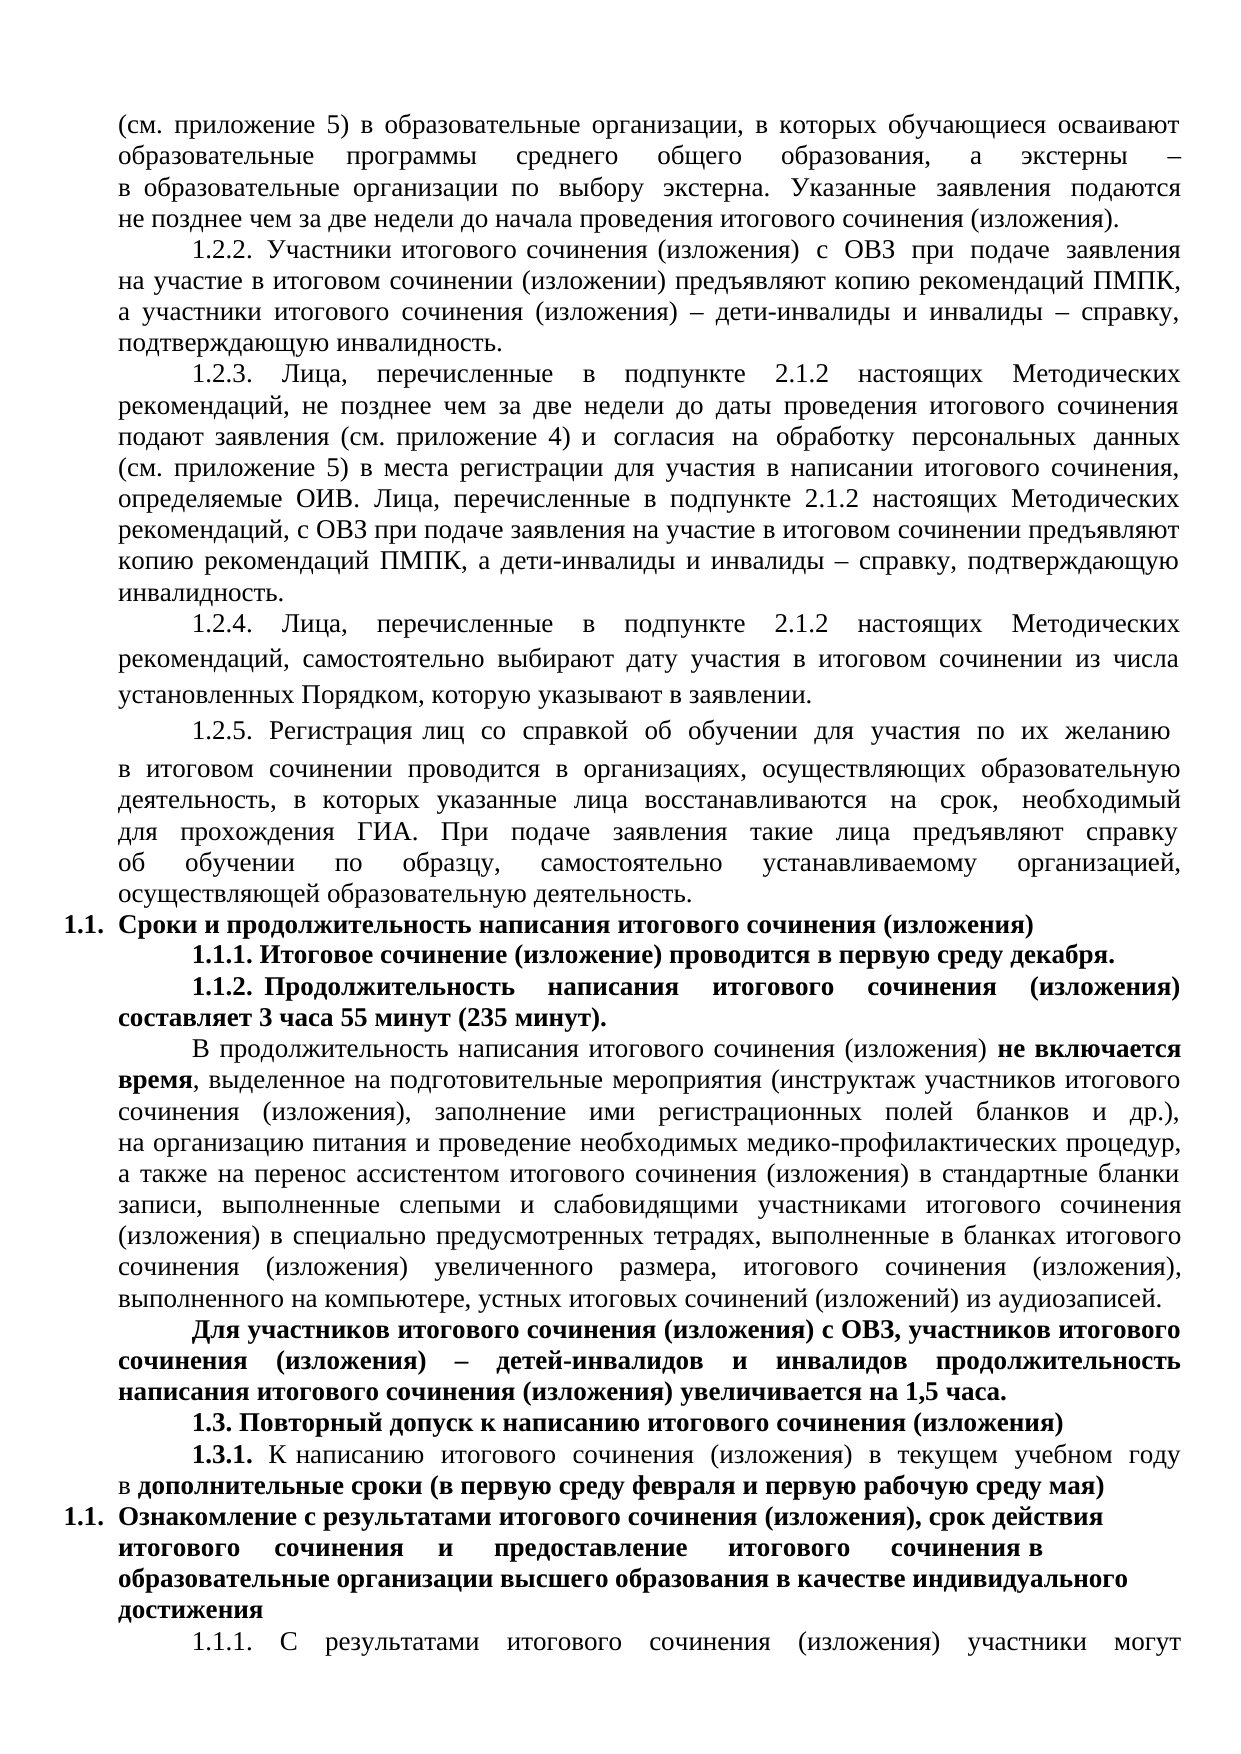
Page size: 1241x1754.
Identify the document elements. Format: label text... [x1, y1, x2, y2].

list К написанию итогового сочинения (изложения) в текущем учебном году в дополнительные сроки (в первую среду февраля и первую рабочую среду мая) [118, 1438, 1181, 1500]
list Участники итогового сочинения (изложения) с ОВЗ при подаче заявления на участие в итоговом сочинении (изложении) предъявляют копию рекомендаций ПМПК, а участники итогового сочинения (изложения) – дети-инвалиды и инвалиды – справку, подтверждающую инвалидность. [118, 233, 1181, 358]
subtitle Сроки и продолжительность написания итогового сочинения (изложения) [63, 908, 1205, 939]
subtitle Ознакомление с результатами итогового сочинения (изложения), срок действия итогового сочинения и предоставление итогового сочинения в образовательные организации высшего образования в качестве индивидуального достижения [63, 1500, 1181, 1624]
list Итоговое сочинение (изложение) проводится в первую среду декабря. [192, 939, 1205, 970]
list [118, 1624, 1181, 1656]
list Продолжительность написания итогового сочинения (изложения) составляет 3 часа 55 минут (235 минут). [118, 970, 1180, 1032]
list Лица, перечисленные в подпункте 2.1.2 настоящих Методических рекомендаций, самостоятельно выбирают дату участия в итоговом сочинении из числа установленных Порядком, которую указывают в заявлении. [118, 607, 1180, 709]
list Регистрация лиц со справкой об обучении для участия по их желанию [192, 714, 1205, 745]
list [118, 108, 1181, 233]
text Для участников итогового сочинения (изложения) с ОВЗ, участников итогового сочинения (изложения) – детей-инвалидов и инвалидов продолжительность написания итогового сочинения (изложения) увеличивается на 1,5 часа. [118, 1313, 1181, 1406]
list Лица, перечисленные в подпункте 2.1.2 настоящих Методических рекомендаций, не позднее чем за две недели до даты проведения итогового сочинения подают заявления (см. приложение 4) и согласия на обработку персональных данных (см. приложение 5) в места регистрации для участия в написании итогового сочинения, определяемые ОИВ. Лица, перечисленные в подпункте 2.1.2 настоящих Методических рекомендаций, с ОВЗ при подаче заявления на участие в итоговом сочинении предъявляют копию рекомендаций ПМПК, а дети-инвалиды и инвалиды – справку, подтверждающую инвалидность. [118, 358, 1181, 607]
subtitle Повторный допуск к написанию итогового сочинения (изложения) [192, 1406, 1205, 1438]
text в итоговом сочинении проводится в организациях, осуществляющих образовательную деятельность, в которых указанные лица восстанавливаются на срок, необходимый для прохождения ГИА. При подаче заявления такие лица предъявляют справку об обучении по образцу, самостоятельно устанавливаемому организацией, осуществляющей образовательную деятельность. [118, 752, 1181, 908]
text В продолжительность написания итогового сочинения (изложения) не включается время, выделенное на подготовительные мероприятия (инструктаж участников итогового сочинения (изложения), заполнение ими регистрационных полей бланков и др.), на организацию питания и проведение необходимых медико-профилактических процедур, а также на перенос ассистентом итогового сочинения (изложения) в стандартные бланки записи, выполненные слепыми и слабовидящими участниками итогового сочинения (изложения) в специально предусмотренных тетрадях, выполненные в бланках итогового сочинения (изложения) увеличенного размера, итогового сочинения (изложения), выполненного на компьютере, устных итоговых сочинений (изложений) из аудиозаписей. [118, 1032, 1182, 1313]
